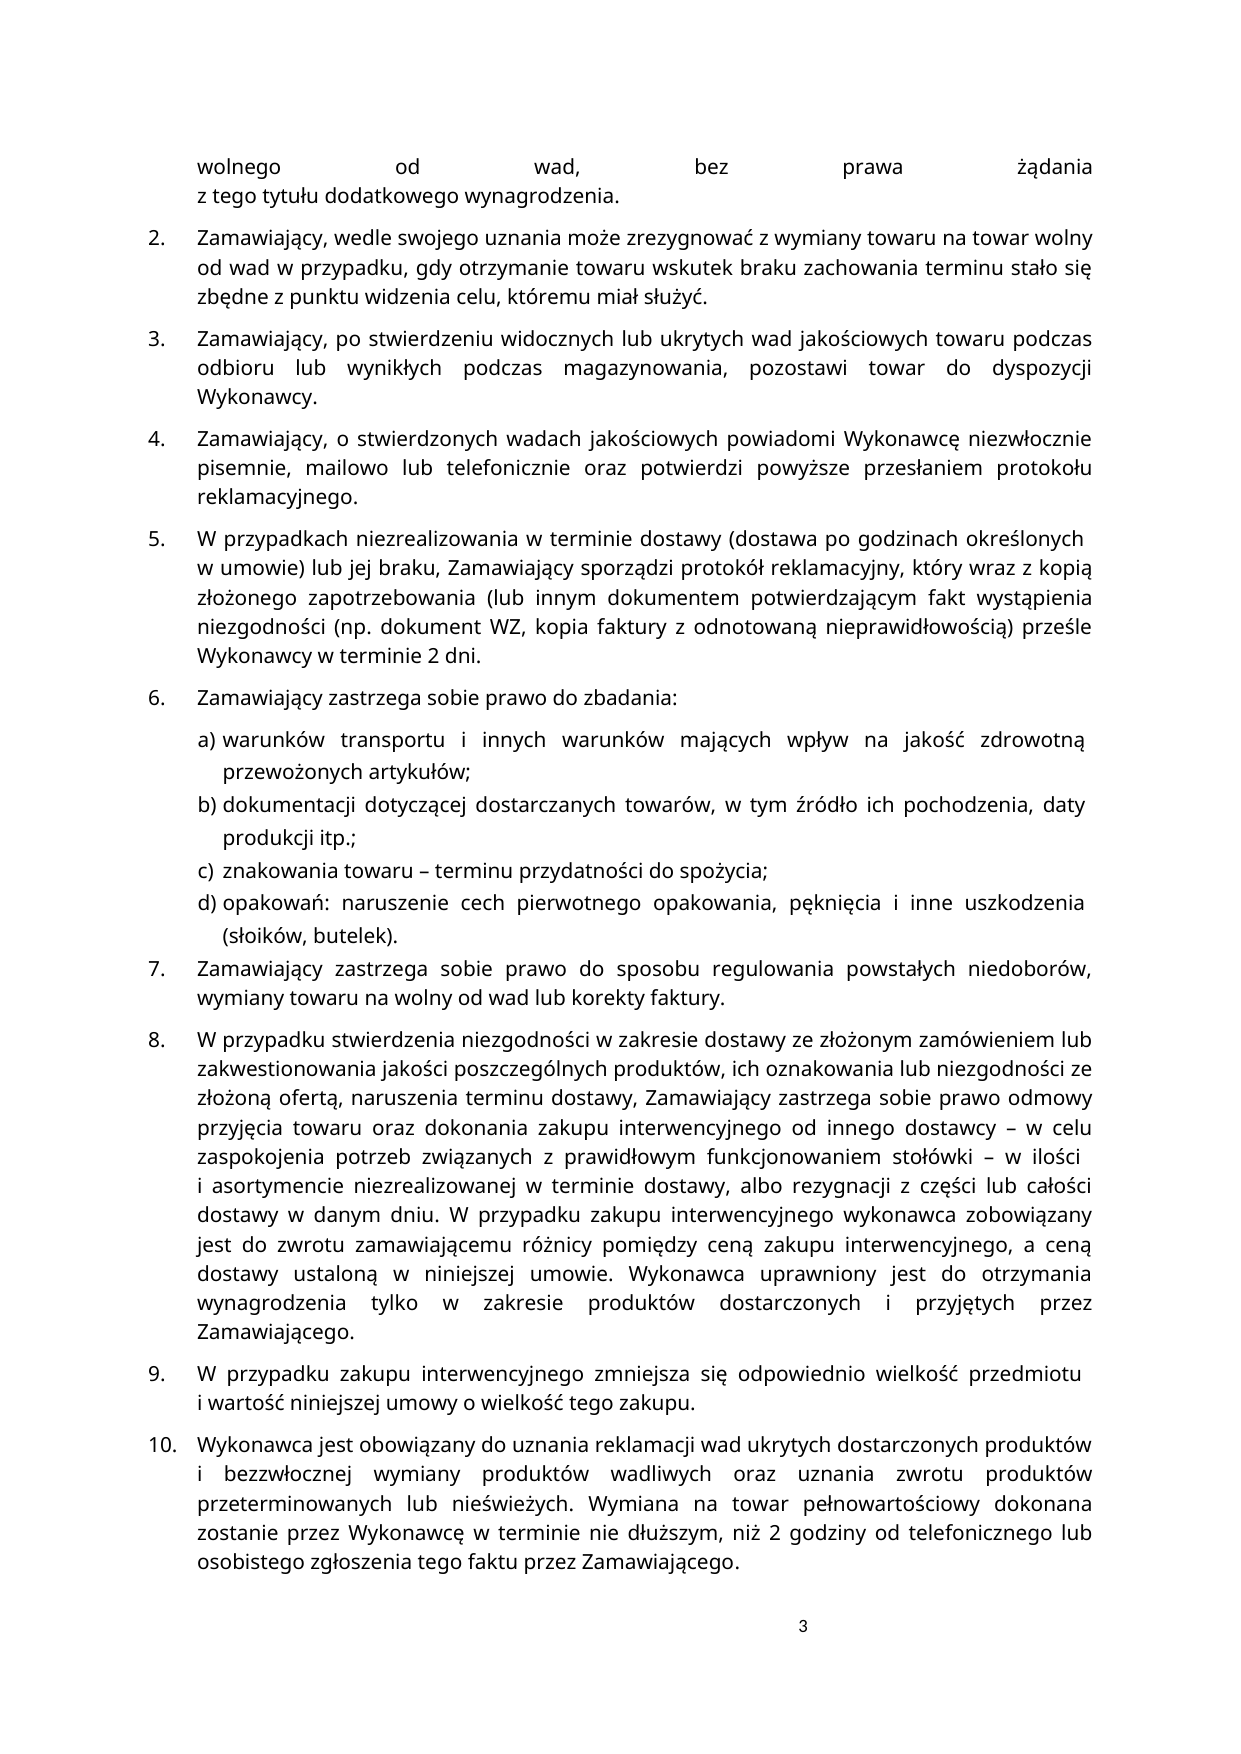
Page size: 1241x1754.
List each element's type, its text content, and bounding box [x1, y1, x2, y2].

list Zamawiający, o stwierdzonych wadach jakościowych powiadomi Wykonawcę niezwłocznie pisemnie, mailowo lub telefonicznie oraz potwierdzi powyższe przesłaniem protokołu reklamacyjnego. [148, 424, 1093, 511]
list Zamawiający zastrzega sobie prawo do sposobu regulowania powstałych niedoborów, wymiany towaru na wolny od wad lub korekty faktury. [148, 954, 1093, 1011]
list Zamawiający, po stwierdzeniu widocznych lub ukrytych wad jakościowych towaru podczas odbioru lub wynikłych podczas magazynowania, pozostawi towar do dyspozycji Wykonawcy. [148, 324, 1093, 411]
list Zamawiający zastrzega sobie prawo do zbadania: [148, 683, 1093, 712]
list opakowań: naruszenie cech pierwotnego opakowania, pęknięcia i inne uszkodzenia (słoików, butelek). [197, 888, 1086, 949]
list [148, 152, 1093, 210]
list W przypadku zakupu interwencyjnego zmniejsza się odpowiednio wielkość przedmiotu i wartość niniejszej umowy o wielkość tego zakupu. [148, 1359, 1093, 1417]
list W przypadku stwierdzenia niezgodności w zakresie dostawy ze złożonym zamówieniem lub zakwestionowania jakości poszczególnych produktów, ich oznakowania lub niezgodności ze złożoną ofertą, naruszenia terminu dostawy, Zamawiający zastrzega sobie prawo odmowy przyjęcia towaru oraz dokonania zakupu interwencyjnego od innego dostawcy – w celu zaspokojenia potrzeb związanych z prawidłowym funkcjonowaniem stołówki – w ilości i asortymencie niezrealizowanej w terminie dostawy, albo rezygnacji z części lub całości dostawy w danym dniu. W przypadku zakupu interwencyjnego wykonawca zobowiązany jest do zwrotu zamawiającemu różnicy pomiędzy ceną zakupu interwencyjnego, a ceną dostawy ustaloną w niniejszej umowie. Wykonawca uprawniony jest do otrzymania wynagrodzenia tylko w zakresie produktów dostarczonych i przyjętych przez Zamawiającego. [148, 1025, 1093, 1346]
list warunków transportu i innych warunków mających wpływ na jakość zdrowotną przewożonych artykułów; [197, 725, 1086, 786]
list W przypadkach niezrealizowania w terminie dostawy (dostawa po godzinach określonych w umowie) lub jej braku, Zamawiający sporządzi protokół reklamacyjny, który wraz z kopią złożonego zapotrzebowania (lub innym dokumentem potwierdzającym fakt wystąpienia niezgodności (np. dokument WZ, kopia faktury z odnotowaną nieprawidłowością) prześle Wykonawcy w terminie 2 dni. [148, 524, 1093, 670]
list znakowania towaru – terminu przydatności do spożycia; [197, 856, 1086, 884]
list Zamawiający, wedle swojego uznania może zrezygnować z wymiany towaru na towar wolny od wad w przypadku, gdy otrzymanie towaru wskutek braku zachowania terminu stało się zbędne z punktu widzenia celu, któremu miał służyć. [148, 223, 1093, 310]
list dokumentacji dotyczącej dostarczanych towarów, w tym źródło ich pochodzenia, daty produkcji itp.; [197, 790, 1086, 851]
list Wykonawca jest obowiązany do uznania reklamacji wad ukrytych dostarczonych produktów i bezzwłocznej wymiany produktów wadliwych oraz uznania zwrotu produktów przeterminowanych lub nieświeżych. Wymiana na towar pełnowartościowy dokonana zostanie przez Wykonawcę w terminie nie dłuższym, niż 2 godziny od telefonicznego lub osobistego zgłoszenia tego faktu przez Zamawiającego. [148, 1430, 1093, 1576]
